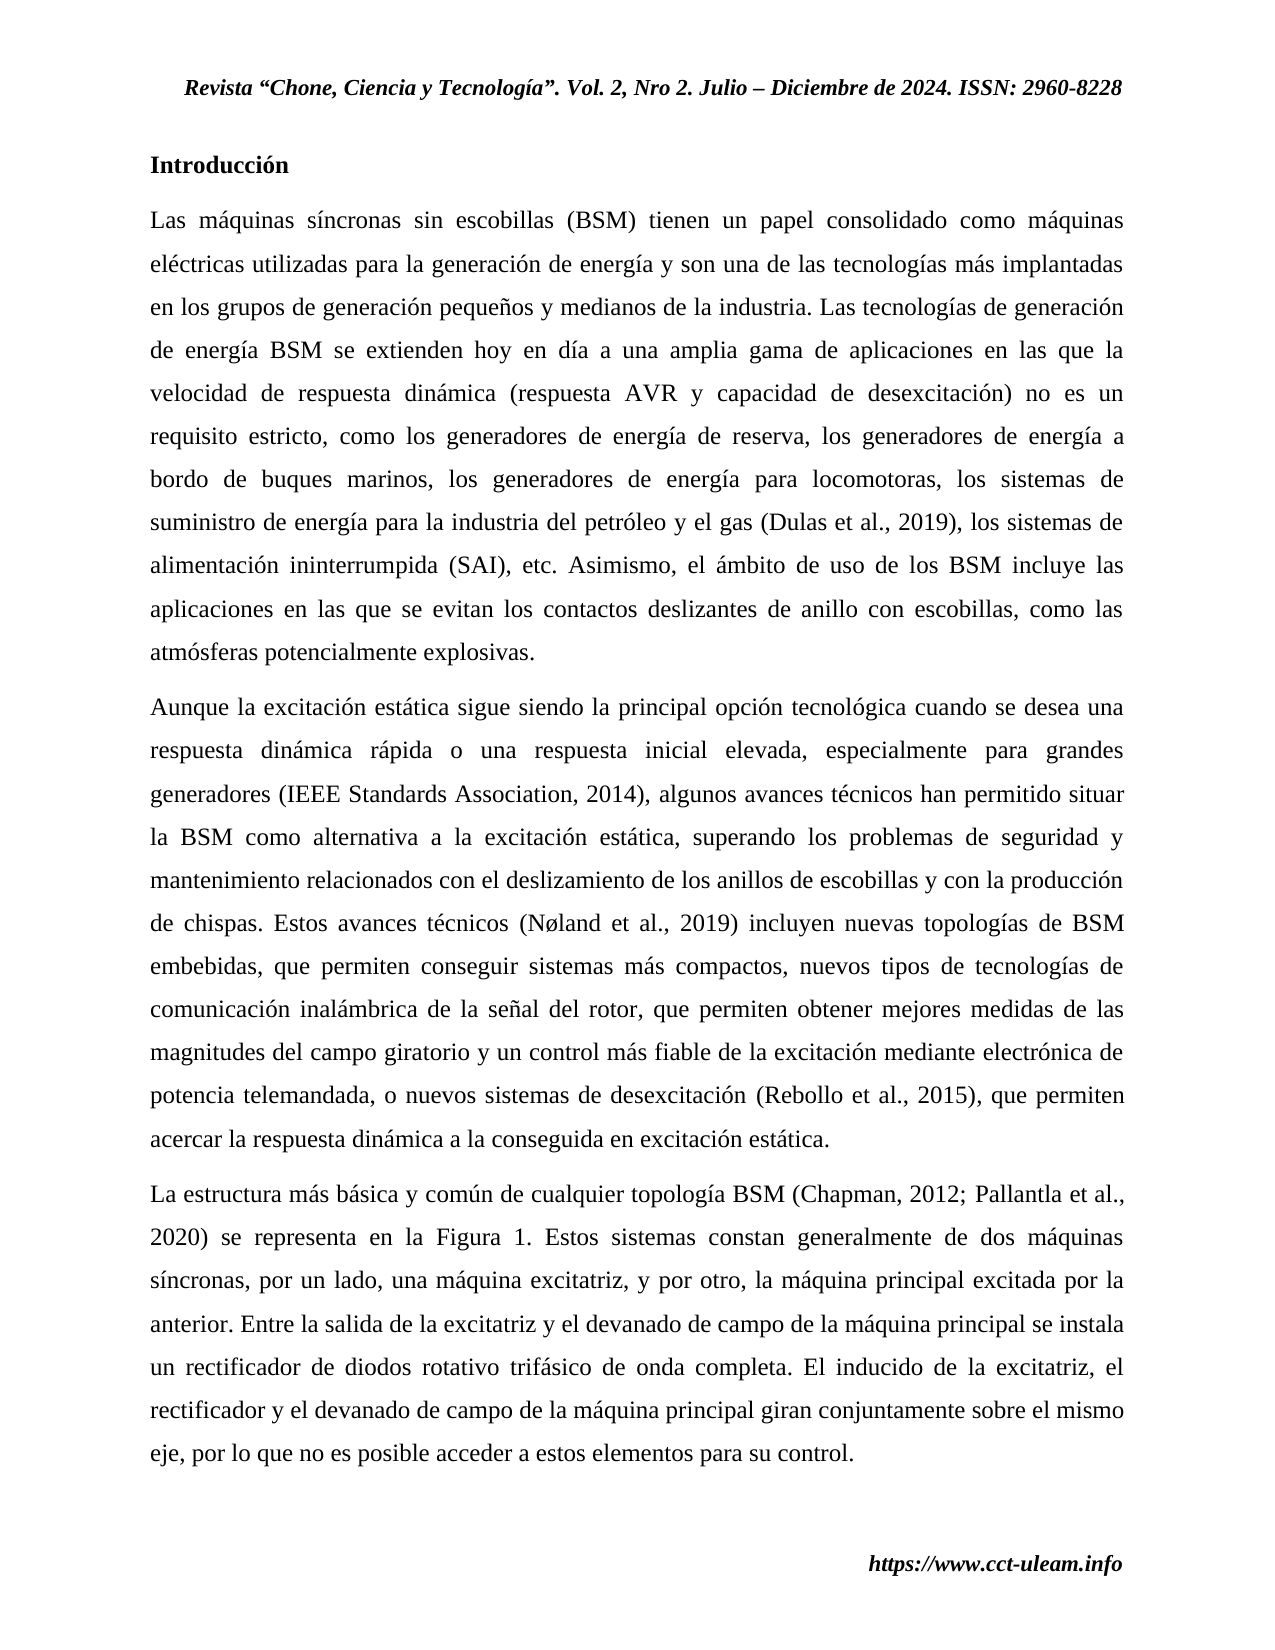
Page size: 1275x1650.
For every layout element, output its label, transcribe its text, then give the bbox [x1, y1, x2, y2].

text La estructura más básica y común de cualquier topología BSM (Chapman, 2012; Pallantla et al., 2020) se representa en la Figura 1. Estos sistemas constan generalmente de dos máquinas síncronas, por un lado, una máquina excitatriz, y por otro, la máquina principal excitada por la anterior. Entre la salida de la excitatriz y el devanado de campo de la máquina principal se instala un rectificador de diodos rotativo trifásico de onda completa. El inducido de la excitatriz, el rectificador y el devanado de campo de la máquina principal giran conjuntamente sobre el mismo eje, por lo que no es posible acceder a estos elementos para su control. [150, 1179, 1125, 1467]
text Las máquinas síncronas sin escobillas (BSM) tienen un papel consolidado como máquinas eléctricas utilizadas para la generación de energía y son una de las tecnologías más implantadas en los grupos de generación pequeños y medianos de la industria. Las tecnologías de generación de energía BSM se extienden hoy en día a una amplia gama de aplicaciones en las que la velocidad de respuesta dinámica (respuesta AVR y capacidad de desexcitación) no es un requisito estricto, como los generadores de energía de reserva, los generadores de energía a bordo de buques marinos, los generadores de energía para locomotoras, los sistemas de suministro de energía para la industria del petróleo y el gas (Dulas et al., 2019), los sistemas de alimentación ininterrumpida (SAI), etc. Asimismo, el ámbito de uso de los BSM incluye las aplicaciones en las que se evitan los contactos deslizantes de anillo con escobillas, como las atmósferas potencialmente explosivas. [150, 206, 1125, 666]
text Aunque la excitación estática sigue siendo la principal opción tecnológica cuando se desea una respuesta dinámica rápida o una respuesta inicial elevada, especialmente para grandes generadores (IEEE Standards Association, 2014), algunos avances técnicos han permitido situar la BSM como alternativa a la excitación estática, superando los problemas de seguridad y mantenimiento relacionados con el deslizamiento de los anillos de escobillas y con la producción de chispas. Estos avances técnicos (Nøland et al., 2019) incluyen nuevas topologías de BSM embebidas, que permiten conseguir sistemas más compactos, nuevos tipos de tecnologías de comunicación inalámbrica de la señal del rotor, que permiten obtener mejores medidas de las magnitudes del campo giratorio y un control más fiable de la excitación mediante electrónica de potencia telemandada, o nuevos sistemas de desexcitación (Rebollo et al., 2015), que permiten acercar la respuesta dinámica a la conseguida en excitación estática. [150, 692, 1125, 1152]
text Introducción [150, 150, 1125, 179]
